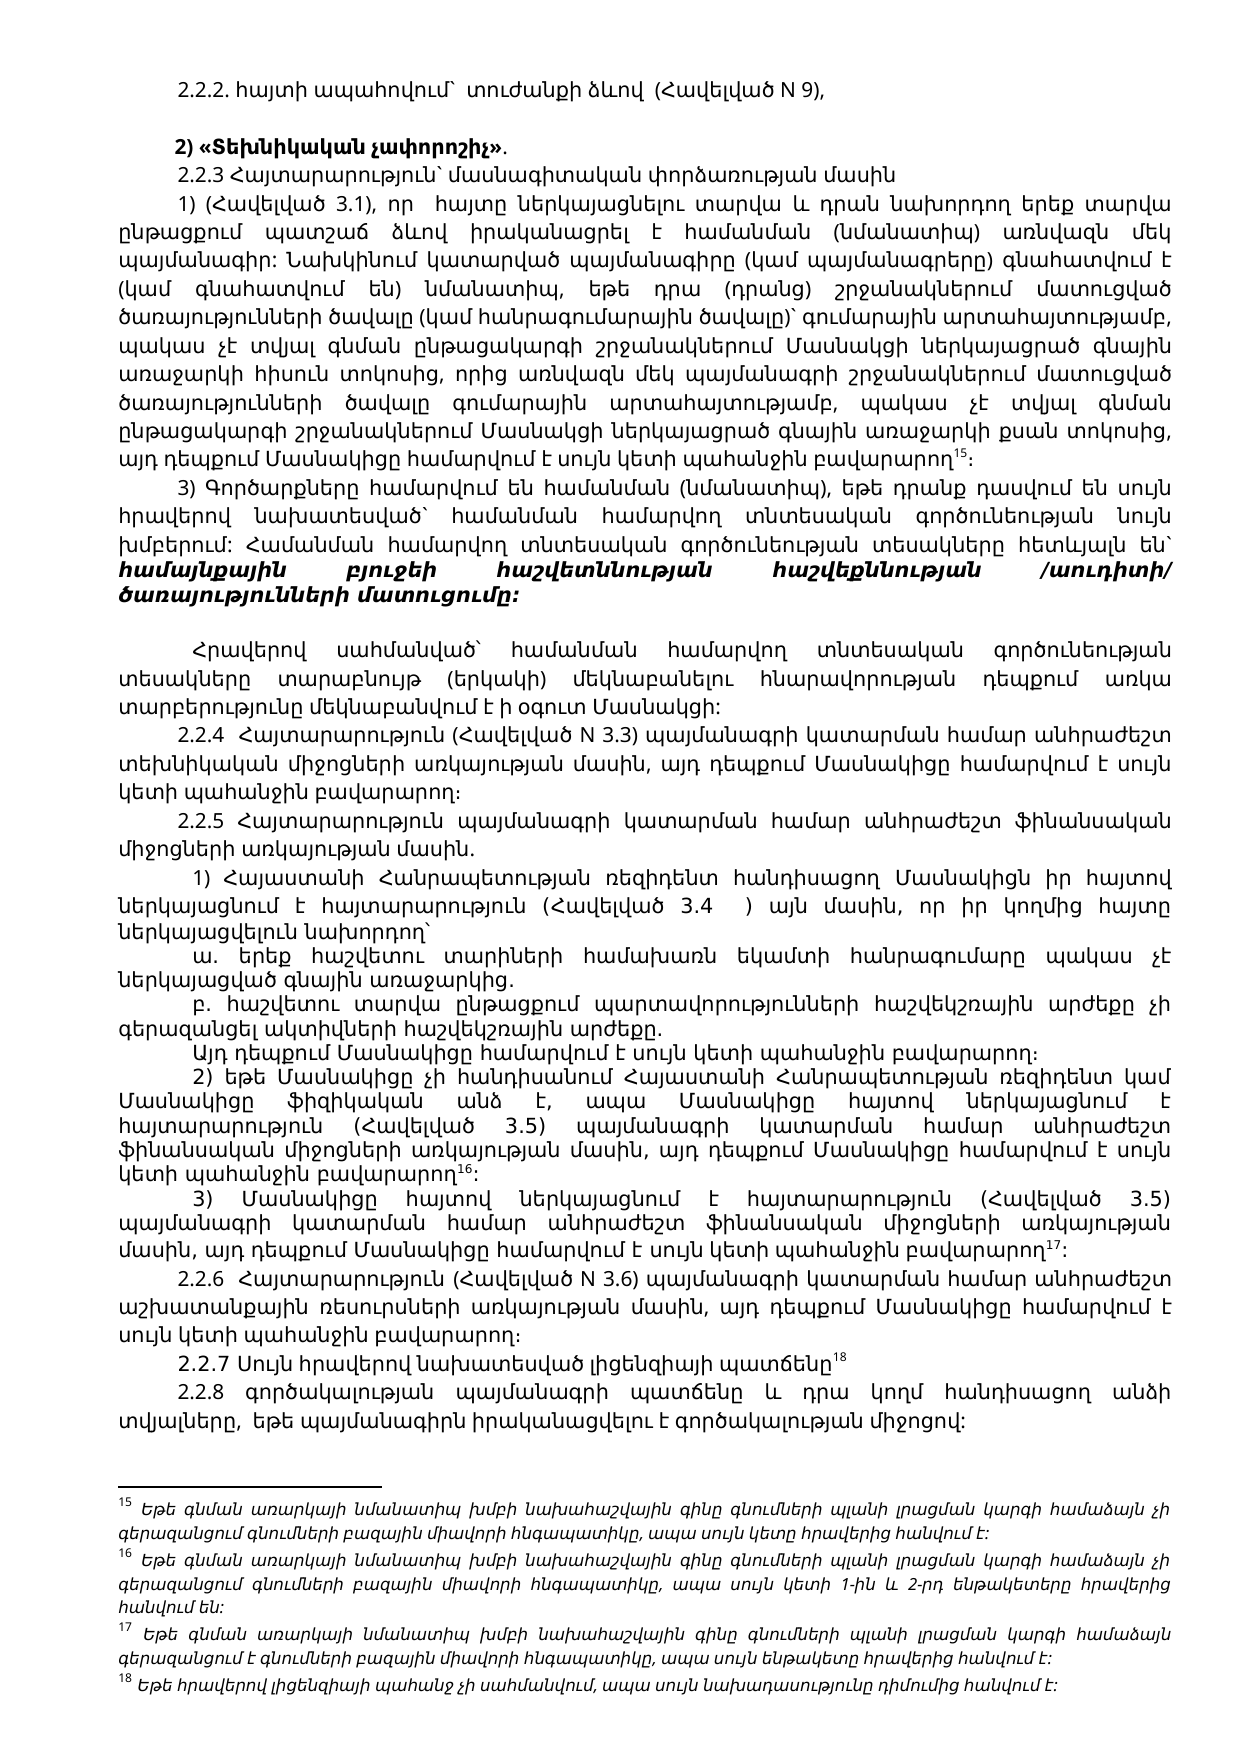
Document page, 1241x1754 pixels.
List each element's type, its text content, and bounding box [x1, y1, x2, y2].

text Այդ դեպքում Մասնակիցը համարվում է սույն կետի պահանջին բավարարող։ [118, 1041, 1172, 1065]
text 1) Հայաստանի Հանրապետության ռեզիդենտ հանդիսացող Մասնակիցն իր հայտով ներկայացնում է հայտարարություն (Հավելված 3.4 ) այն մասին, որ իր կողմից հայտը ներկայացվելուն նախորդող՝ [118, 863, 1172, 944]
text 2.2.7 Սույն հրավերով նախատեսված լիցենզիայի պատճենը [118, 1349, 1172, 1377]
text 2.2.4 Հայտարարություն (Հավելված N 3.3) պայմանագրի կատարման համար անհրաժեշտ տեխնիկական միջոցների առկայության մասին, այդ դեպքում Մասնակիցը համարվում է սույն կետի պահանջին բավարարող։ [118, 721, 1172, 806]
text 2) «Տեխնիկական չափորոշիչ». [118, 132, 1172, 160]
text 1) (Հավելված 3.1), որ հայտը ներկայացնելու տարվա և դրան նախորդող երեք տարվա ընթացքում պատշաճ ձևով իրականացրել է համանման (նմանատիպ) առնվազն մեկ պայմանագիր: Նախկինում կատարված պայմանագիրը (կամ պայմանագրերը) գնահատվում է (կամ գնահատվում են) նմանատիպ, եթե դրա (դրանց) շրջանակներում մատուցված ծառայությունների ծավալը (կամ հանրագումարային ծավալը)` գումարային արտահայտությամբ, պակաս չէ տվյալ գնման ընթացակարգի շրջանակներում Մասնակցի ներկայացրած գնային առաջարկի հիսուն տոկոսից, որից առնվազն մեկ պայմանագրի շրջանակներում մատուցված ծառայությունների ծավալը գումարային արտահայտությամբ, պակաս չէ տվյալ գնման ընթացակարգի շրջանակներում Մասնակցի ներկայացրած գնային առաջարկի քսան տոկոսից, այդ դեպքում Մասնակիցը համարվում է սույն կետի պահանջին բավարարող։ [118, 189, 1172, 473]
text 3) Մասնակիցը հայտով ներկայացնում է հայտարարություն (Հավելված 3.5) պայմանագրի կատարման համար անհրաժեշտ ֆինանսական միջոցների առկայության մասին, այդ դեպքում Մասնակիցը համարվում է սույն կետի պահանջին բավարարող: [118, 1187, 1172, 1264]
text 2.2.3 Հայտարարություն` մասնագիտական փորձառության մասին [118, 160, 1172, 189]
text 3) Գործարքները համարվում են համանման (նմանատիպ), եթե դրանք դասվում են սույն հրավերով նախատեսված` համանման համարվող տնտեսական գործունեության նույն խմբերում: Համանման համարվող տնտեսական գործունեության տեսակները հետևյալն են` համայնքային բյուջեի հաշվետննության հաշվեքննության /աուդիտի/ ծառայությունների մատուցումը։ [118, 473, 1172, 607]
text 2.2.5 Հայտարարություն պայմանագրի կատարման համար անհրաժեշտ ֆինանսական միջոցների առկայության մասին. [118, 806, 1172, 863]
text բ. հաշվետու տարվա ընթացքում պարտավորությունների հաշվեկշռային արժեքը չի գերազանցել ակտիվների հաշվեկշռային արժեքը. [118, 992, 1172, 1041]
text Հրավերով սահմանված՝ համանման համարվող տնտեսական գործունեության տեսակները տարաբնույթ (երկակի) մեկնաբանելու հնարավորության դեպքում առկա տարբերությունը մեկնաբանվում է ի օգուտ Մասնակցի: [118, 635, 1172, 721]
text 2.2.2. հայտի ապահովում` տուժանքի ձևով (Հավելված N 9), [118, 75, 1172, 103]
text 2) եթե Մասնակիցը չի հանդիսանում Հայաստանի Հանրապետության ռեզիդենտ կամ Մասնակիցը ֆիզիկական անձ է, ապա Մասնակիցը հայտով ներկայացնում է հայտարարություն (Հավելված 3.5) պայմանագրի կատարման համար անհրաժեշտ ֆինանսական միջոցների առկայության մասին, այդ դեպքում Մասնակիցը համարվում է սույն կետի պահանջին բավարարող: [118, 1065, 1172, 1187]
text ա. երեք հաշվետու տարիների համախառն եկամտի հանրագումարը պակաս չէ ներկայացված գնային առաջարկից. [118, 944, 1172, 992]
text 2.2.8 գործակալության պայմանագրի պատճենը և դրա կողմ հանդիսացող անձի տվյալները, եթե պայմանագիրն իրականացվելու է գործակալության միջոցով: [118, 1377, 1172, 1434]
text 2.2.6 Հայտարարություն (Հավելված N 3.6) պայմանագրի կատարման համար անհրաժեշտ աշխատանքային ռեսուրսների առկայության մասին, այդ դեպքում Մասնակիցը համարվում է սույն կետի պահանջին բավարարող։ [118, 1264, 1172, 1349]
